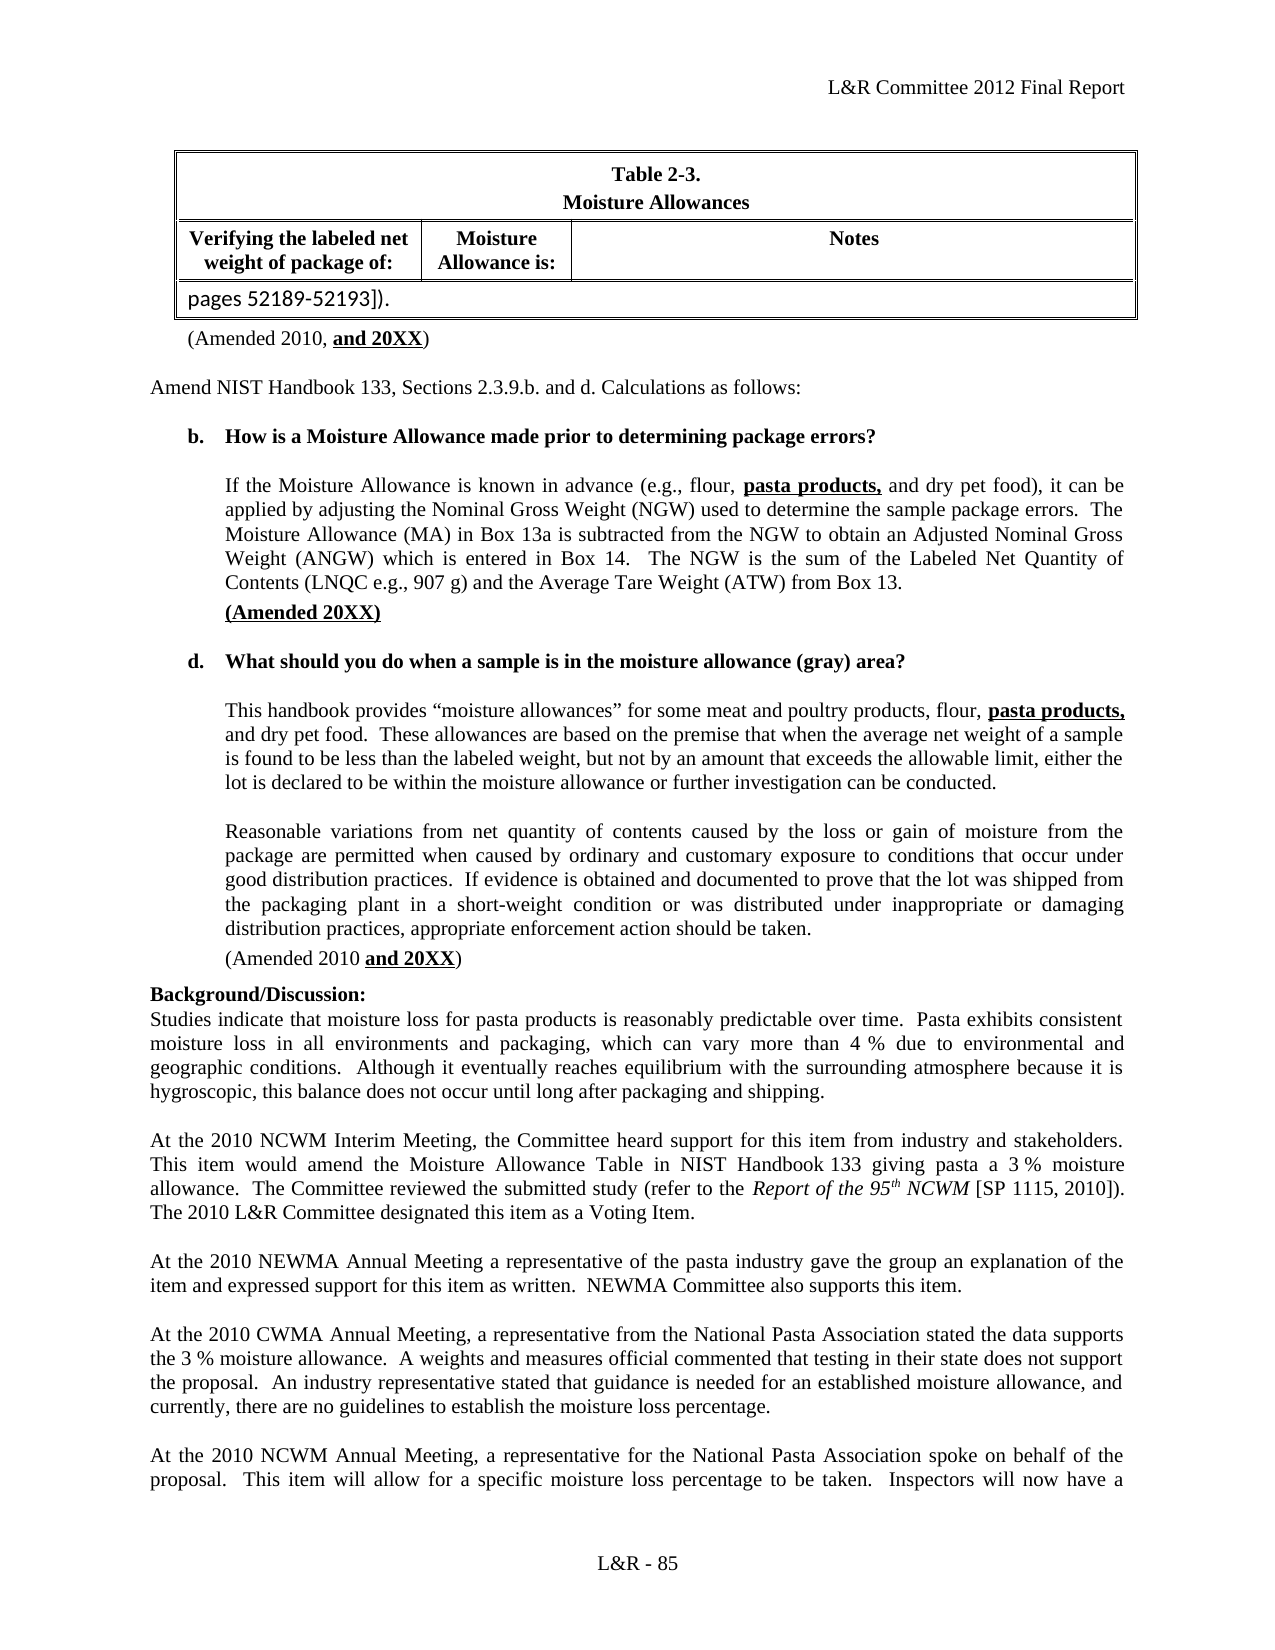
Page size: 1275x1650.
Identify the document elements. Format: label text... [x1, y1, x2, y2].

table_cell Verifying the labeled net weight of package of: [177, 219, 421, 279]
text Background/Discussion: [150, 982, 1125, 1006]
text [150, 1443, 1125, 1491]
table_cell Moisture Allowance is: [422, 222, 571, 279]
text (Amended 2010, and 20XX) [187, 326, 1125, 350]
table_header Table 2-3. Moisture Allowances [177, 153, 1135, 218]
text Amend NIST Handbook 133, Sections 2.3.9.b. and d. Calculations as follows: [150, 375, 1125, 399]
text Studies indicate that moisture loss for pasta products is reasonably predictable over time. Pasta exhibits consistent moisture loss in all environments and packaging, which can vary more than 4 % due to environmental and geographic conditions. Although it eventually reaches equilibrium with the surrounding atmosphere because it is hygroscopic, this balance does not occur until long after packaging and shipping. [150, 1006, 1125, 1103]
text At the 2010 NCWM Interim Meeting, the Committee heard support for this item from industry and stakeholders. This item would amend the Moisture Allowance Table in NIST Handbook 133 giving pasta a 3 % moisture allowance. The Committee reviewed the submitted study (refer to the Report of the 95th NCWM [SP 1115, 2010]). The 2010 L&R Committee designated this item as a Voting Item. [150, 1128, 1125, 1224]
list What should you do when a sample is in the moisture allowance (gray) area? [187, 649, 1125, 673]
table_cell Notes [572, 219, 1135, 279]
text (Amended 20XX) [225, 600, 1125, 624]
text This handbook provides “moisture allowances” for some meat and poultry products, flour, pasta products, and dry pet food. These allowances are based on the premise that when the average net weight of a sample is found to be less than the labeled weight, but not by an amount that exceeds the allowable limit, either the lot is declared to be within the moisture allowance or further investigation can be conducted. [225, 698, 1125, 794]
text Reasonable variations from net quantity of contents caused by the loss or gain of moisture from the package are permitted when caused by ordinary and customary exposure to conditions that occur under good distribution practices. If evidence is obtained and documented to prove that the lot was shipped from the packaging plant in a short-weight condition or was distributed under inappropriate or damaging distribution practices, appropriate enforcement action should be taken. [225, 819, 1125, 939]
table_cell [177, 279, 1135, 317]
list How is a Moisture Allowance made prior to determining package errors? [187, 424, 1125, 448]
text At the 2010 CWMA Annual Meeting, a representative from the National Pasta Association stated the data supports the 3 % moisture allowance. A weights and measures official commented that testing in their state does not support the proposal. An industry representative stated that guidance is needed for an established moisture allowance, and currently, there are no guidelines to establish the moisture loss percentage. [150, 1322, 1125, 1418]
text At the 2010 NEWMA Annual Meeting a representative of the pasta industry gave the group an explanation of the item and expressed support for this item as written. NEWMA Committee also supports this item. [150, 1249, 1125, 1297]
text If the Moisture Allowance is known in advance (e.g., flour, pasta products, and dry pet food), it can be applied by adjusting the Nominal Gross Weight (NGW) used to determine the sample package errors. The Moisture Allowance (MA) in Box 13a is subtracted from the NGW to obtain an Adjusted Nominal Gross Weight (ANGW) which is entered in Box 14. The NGW is the sum of the Labeled Net Quantity of Contents (LNQC e.g., 907 g) and the Average Tare Weight (ATW) from Box 13. [225, 473, 1125, 594]
text (Amended 2010 and 20XX) [225, 946, 1125, 970]
